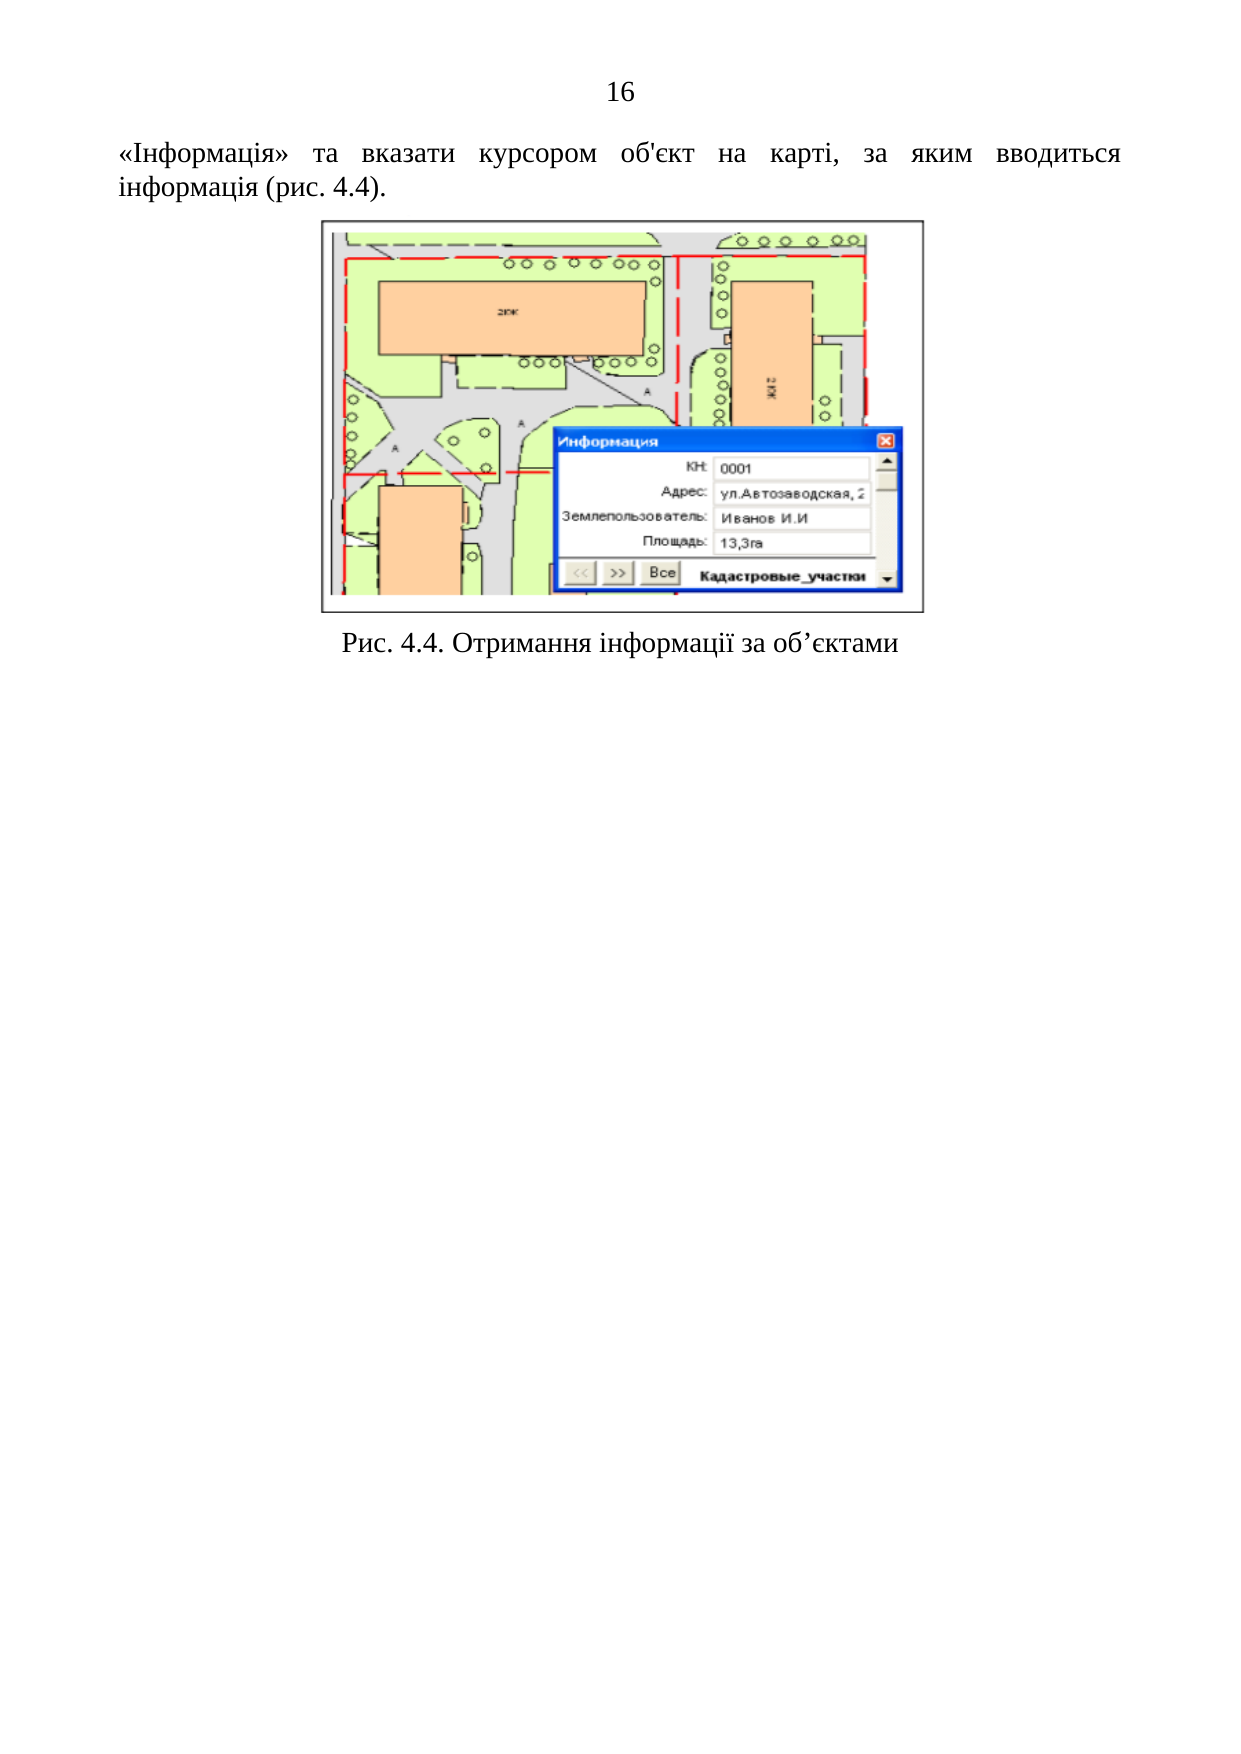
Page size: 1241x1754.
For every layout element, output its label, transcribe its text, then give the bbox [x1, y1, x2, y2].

text Рис. 4.4. Отримання інформації за об’єктами [118, 625, 1122, 658]
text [118, 135, 1122, 202]
picture [315, 215, 925, 613]
